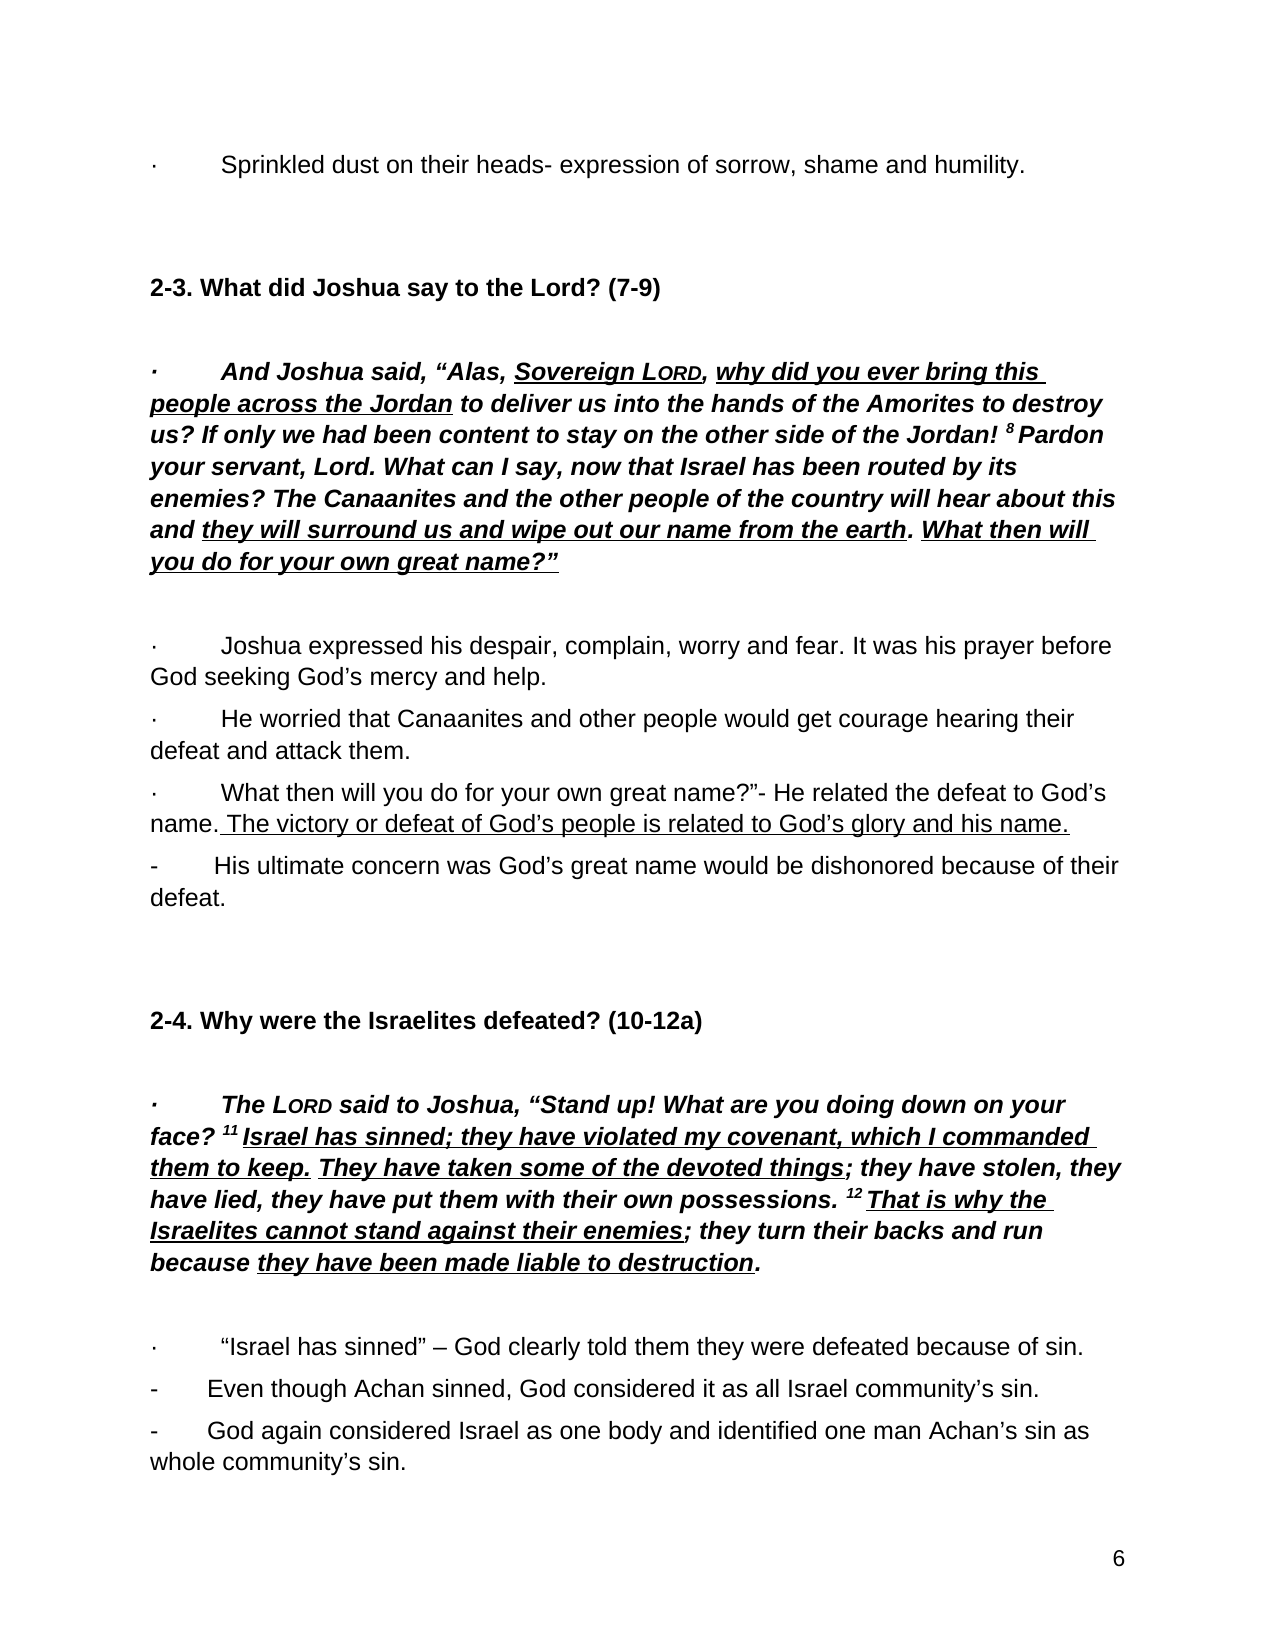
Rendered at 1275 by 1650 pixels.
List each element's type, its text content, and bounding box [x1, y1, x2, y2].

text · “Israel has sinned” – God clearly told them they were defeated because of sin. [150, 1332, 1125, 1361]
text · And Joshua said, “Alas, Sovereign Lord, why did you ever bring this people across the Jordan to deliver us into the hands of the Amorites to destroy us? If only we had been content to stay on the other side of the Jordan! 8 Pardon your servant, Lord. What can I say, now that Israel has been routed by its enemies? The Canaanites and the other people of the country will hear about this and they will surround us and wipe out our name from the earth. What then will you do for your own great name?” [150, 357, 1125, 575]
text · Sprinkled dust on their heads- expression of sorrow, shame and humility. [150, 150, 1125, 179]
text - His ultimate concern was God’s great name would be dishonored because of their defeat. [150, 851, 1125, 912]
text · He worried that Canaanites and other people would get courage hearing their defeat and attack them. [150, 704, 1125, 764]
text · What then will you do for your own great name?”- He related the defeat to God’s name. The victory or defeat of God’s people is related to God’s glory and his name. [150, 778, 1125, 838]
text · The Lord said to Joshua, “Stand up! What are you doing down on your face? 11 Israel has sinned; they have violated my covenant, which I commanded them to keep. They have taken some of the devoted things; they have stolen, they have lied, they have put them with their own possessions. 12 That is why the Israelites cannot stand against their enemies; they turn their backs and run because they have been made liable to destruction. [150, 1090, 1125, 1277]
text 2-4. Why were the Israelites defeated? (10-12a) [150, 1006, 1125, 1035]
text · Joshua expressed his despair, complain, worry and fear. It was his prayer before God seeking God’s mercy and help. [150, 631, 1125, 691]
text 2-3. What did Joshua say to the Lord? (7-9) [150, 273, 1125, 302]
text - God again considered Israel as one body and identified one man Achan’s sin as whole community’s sin. [150, 1416, 1125, 1476]
text - Even though Achan sinned, God considered it as all Israel community’s sin. [150, 1374, 1125, 1403]
